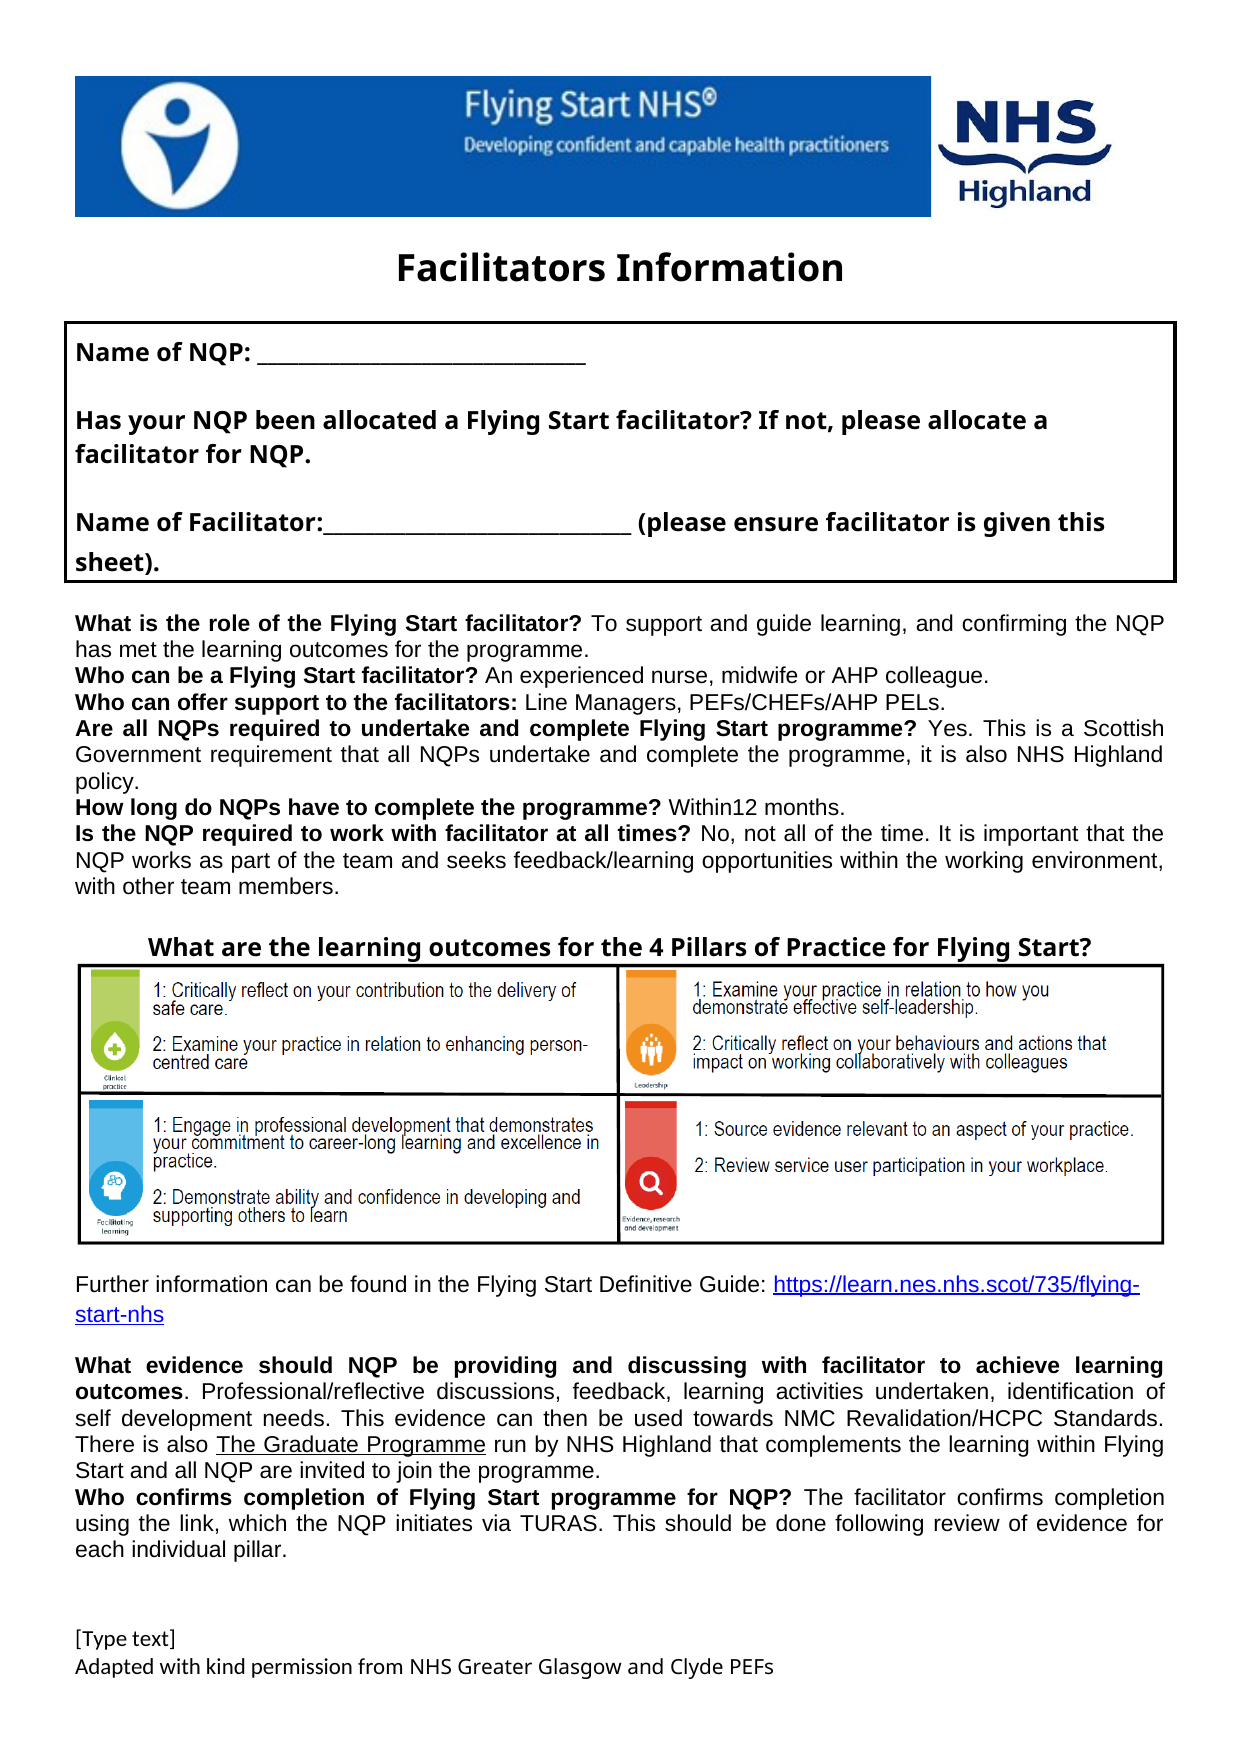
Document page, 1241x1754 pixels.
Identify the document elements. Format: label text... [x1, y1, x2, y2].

text Is the NQP required to work with facilitator at all times? No, not all of the time. It is important that the NQP works as part of the team and seeks feedback/learning opportunities within the working environment, with other team members. [75, 820, 1165, 899]
text Facilitators Information [75, 242, 1165, 293]
text Who confirms completion of Flying Start programme for NQP? The facilitator confirms completion using the link, which the NQP initiates via TURAS. This should be done following review of evidence for each individual pillar. [75, 1483, 1165, 1563]
text What evidence should NQP be providing and discussing with facilitator to achieve learning outcomes. Professional/reflective discussions, feedback, learning activities undertaken, identification of self development needs. This evidence can then be used towards NMC Revalidation/HCPC Standards. There is also The Graduate Programme run by NHS Highland that complements the learning within Flying Start and all NQP are invited to join the programme. [75, 1352, 1165, 1483]
text Has your NQP been allocated a Flying Start facilitator? If not, please allocate a facilitator for NQP. [75, 403, 1165, 471]
text Name of NQP: ________________________________ [67, 324, 1173, 369]
picture [75, 75, 1121, 217]
picture [75, 963, 1166, 1246]
text Are all NQPs required to undertake and complete Flying Start programme? Yes. This is a Scottish Government requirement that all NQPs undertake and complete the programme, it is also NHS Highland policy. [75, 715, 1165, 794]
text Further information can be found in the Flying Start Definitive Guide: https://learn.nes.nhs.scot/735/flying-start-nhs [75, 1271, 1165, 1327]
text What are the learning outcomes for the 4 Pillars of Practice for Flying Start? [75, 929, 1165, 963]
text How long do NQPs have to complete the programme? Within12 months. [75, 794, 1165, 820]
text Who can offer support to the facilitators: Line Managers, PEFs/CHEFs/AHP PELs. [75, 688, 1165, 715]
text Name of Facilitator:______________________________ (please ensure facilitator is given this sheet). [67, 492, 1173, 580]
text Who can be a Flying Start facilitator? An experienced nurse, midwife or AHP colleague. [75, 662, 1165, 688]
text What is the role of the Flying Start facilitator? To support and guide learning, and confirming the NQP has met the learning outcomes for the programme. [75, 609, 1165, 662]
